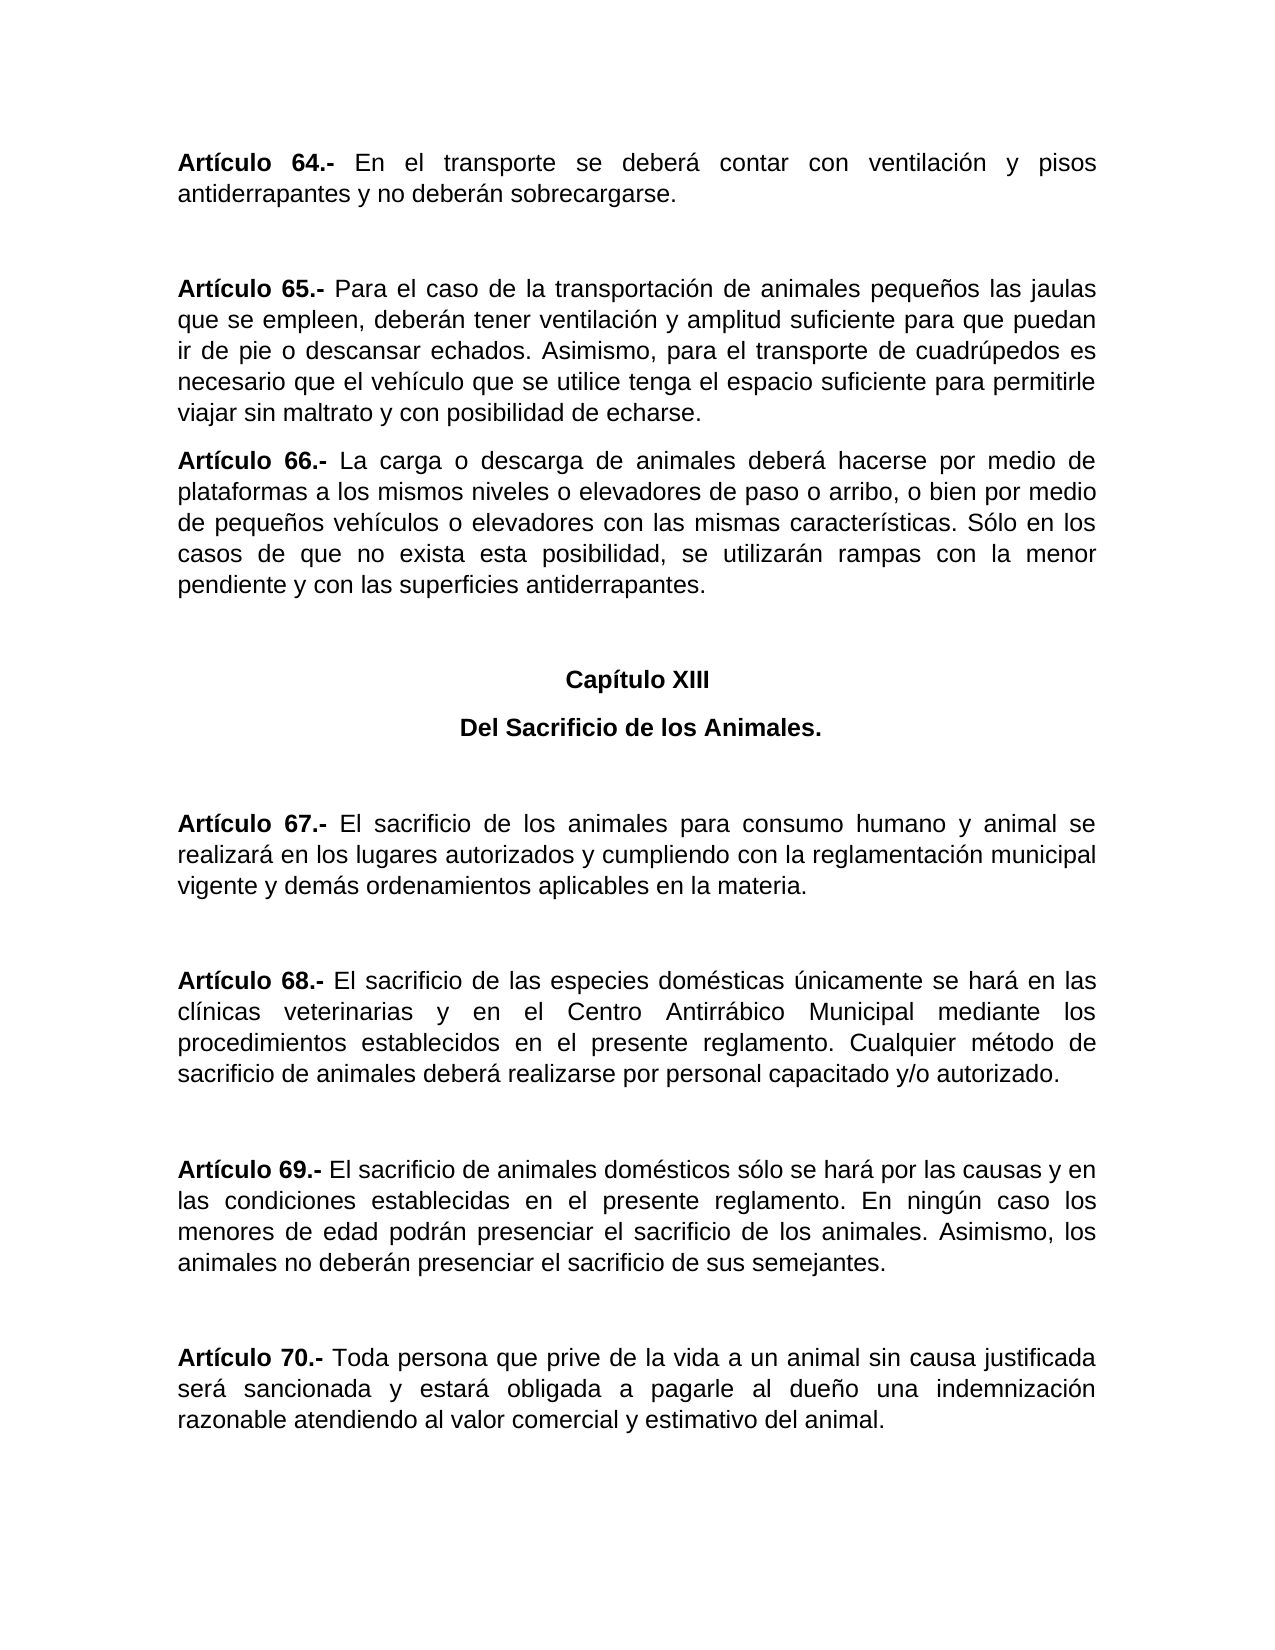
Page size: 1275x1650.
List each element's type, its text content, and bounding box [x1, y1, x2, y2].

text Artículo 70.- Toda persona que prive de la vida a un animal sin causa justificada será sancionada y estará obligada a pagarle al dueño una indemnización razonable atendiendo al valor comercial y estimativo del animal. [177, 1343, 1098, 1434]
text Artículo 66.- La carga o descarga de animales deberá hacerse por medio de plataformas a los mismos niveles o elevadores de paso o arribo, o bien por medio de pequeños vehículos o elevadores con las mismas características. Sólo en los casos de que no exista esta posibilidad, se utilizarán rampas con la menor pendiente y con las superficies antiderrapantes. [177, 446, 1098, 599]
text Artículo 69.- El sacrificio de animales domésticos sólo se hará por las causas y en las condiciones establecidas en el presente reglamento. En ningún caso los menores de edad podrán presenciar el sacrificio de los animales. Asimismo, los animales no deberán presenciar el sacrificio de sus semejantes. [177, 1155, 1098, 1277]
text Artículo 65.- Para el caso de la transportación de animales pequeños las jaulas que se empleen, deberán tener ventilación y amplitud suficiente para que puedan ir de pie o descansar echados. Asimismo, para el transporte de cuadrúpedos es necesario que el vehículo que se utilice tenga el espacio suficiente para permitirle viajar sin maltrato y con posibilidad de echarse. [177, 274, 1098, 427]
text Del Sacrificio de los Animales. [177, 713, 1098, 742]
text Artículo 67.- El sacrificio de los animales para consumo humano y animal se realizará en los lugares autorizados y cumpliendo con la reglamentación municipal vigente y demás ordenamientos aplicables en la materia. [177, 809, 1098, 899]
text Artículo 64.- En el transporte se deberá contar con ventilación y pisos antiderrapantes y no deberán sobrecargarse. [177, 148, 1098, 207]
text Artículo 68.- El sacrificio de las especies domésticas únicamente se hará en las clínicas veterinarias y en el Centro Antirrábico Municipal mediante los procedimientos establecidos en el presente reglamento. Cualquier método de sacrificio de animales deberá realizarse por personal capacitado y/o autorizado. [177, 966, 1098, 1088]
text Capítulo XIII [177, 666, 1098, 694]
